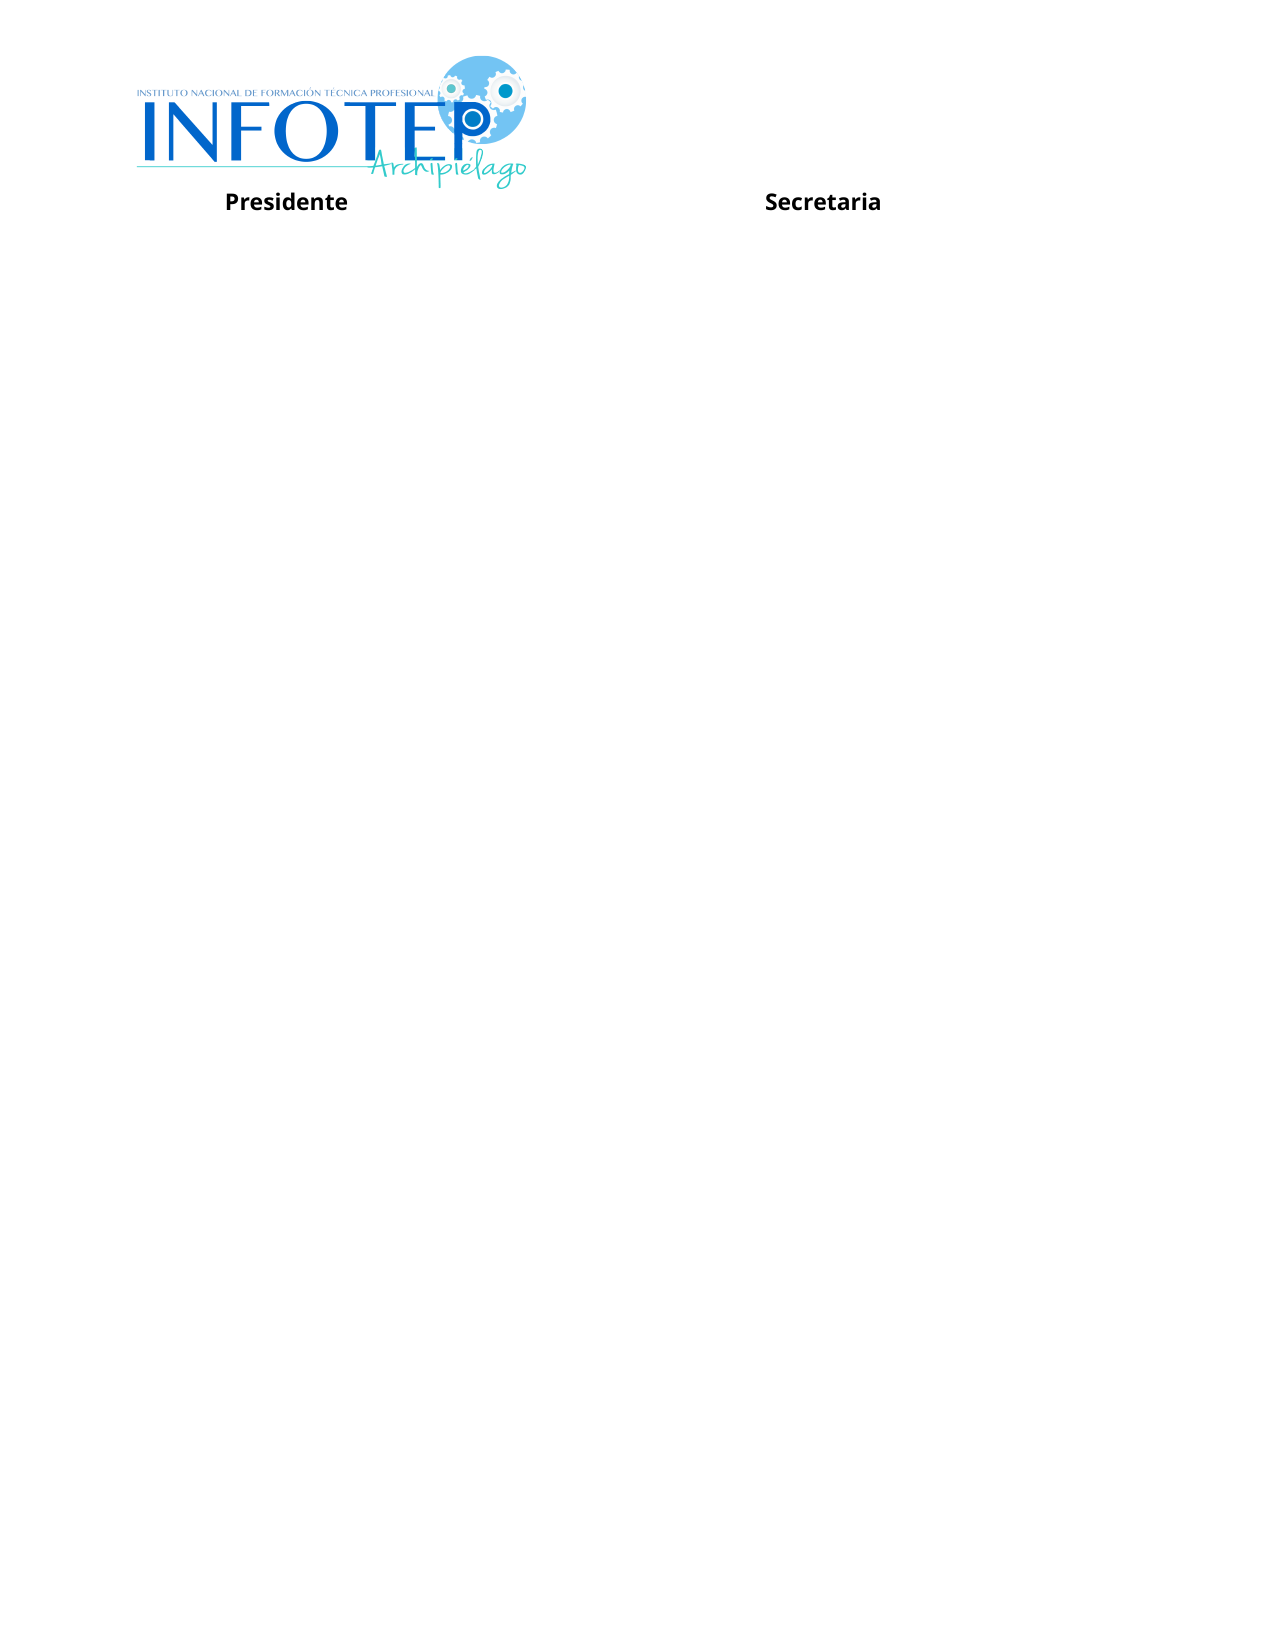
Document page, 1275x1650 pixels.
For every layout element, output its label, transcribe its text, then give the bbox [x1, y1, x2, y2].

picture [127, 49, 539, 200]
text Presidente Secretaria [177, 186, 1098, 217]
